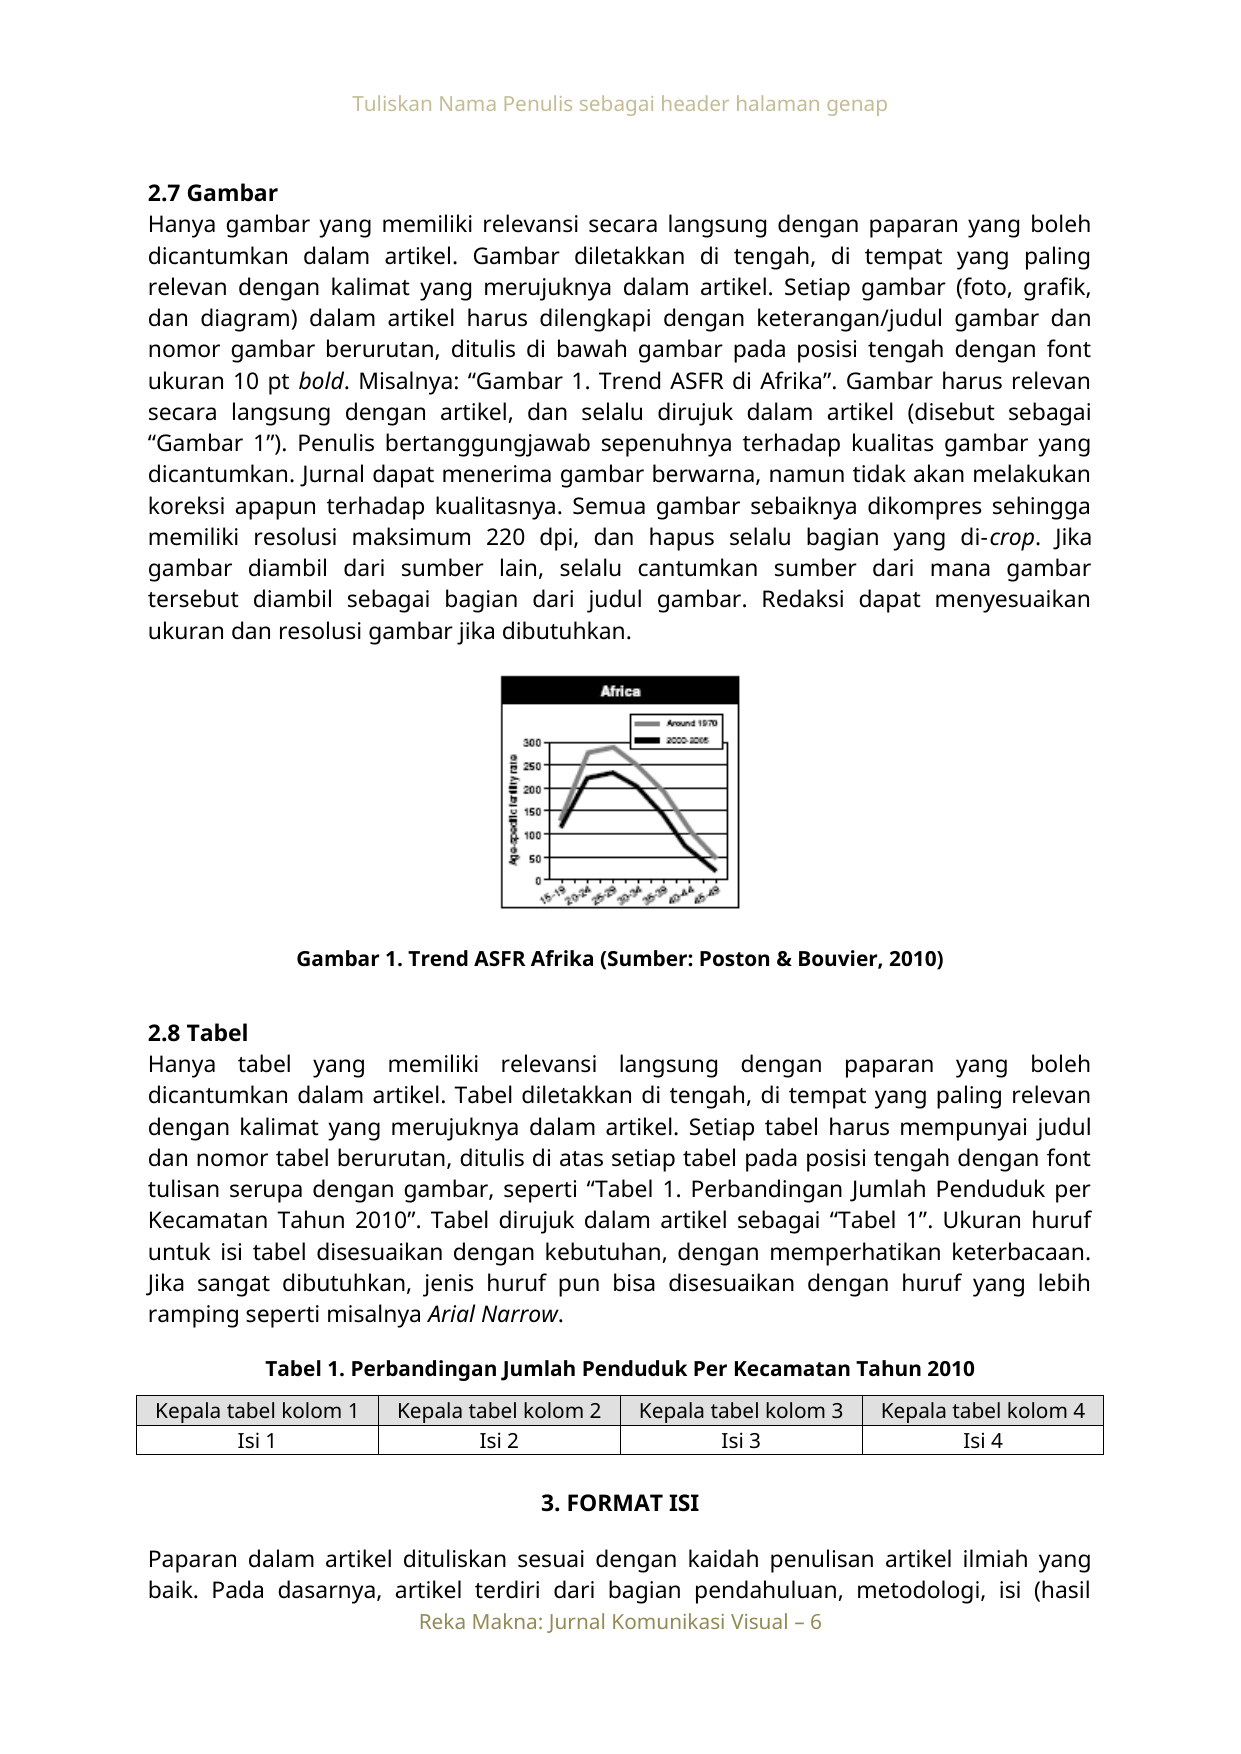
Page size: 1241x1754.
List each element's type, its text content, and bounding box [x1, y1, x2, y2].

table_header Kepala tabel kolom 4 [863, 1396, 1103, 1425]
text Hanya tabel yang memiliki relevansi langsung dengan paparan yang boleh dicantumkan dalam artikel. Tabel diletakkan di tengah, di tempat yang paling relevan dengan kalimat yang merujuknya dalam artikel. Setiap tabel harus mempunyai judul dan nomor tabel berurutan, ditulis di atas setiap tabel pada posisi tengah dengan font tulisan serupa dengan gambar, seperti “Tabel 1. Perbandingan Jumlah Penduduk per Kecamatan Tahun 2010”. Tabel dirujuk dalam artikel sebagai “Tabel 1”. Ukuran huruf untuk isi tabel disesuaikan dengan kebutuhan, dengan memperhatikan keterbacaan. Jika sangat dibutuhkan, jenis huruf pun bisa disesuaikan dengan huruf yang lebih ramping seperti misalnya Arial Narrow. [148, 1048, 1092, 1329]
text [148, 1543, 1092, 1605]
table_cell Isi 2 [379, 1426, 620, 1454]
subtitle 3. format isi [148, 1486, 1092, 1518]
subtitle 2.7 Gambar [148, 177, 1092, 208]
table_cell Isi 4 [863, 1426, 1103, 1454]
table_header Kepala tabel kolom 1 [137, 1396, 378, 1425]
table_cell Isi 3 [621, 1426, 862, 1454]
table_cell Isi 1 [137, 1426, 378, 1454]
text Tabel 1. Perbandingan Jumlah Penduduk Per Kecamatan Tahun 2010 [148, 1354, 1092, 1383]
table_header Kepala tabel kolom 3 [621, 1396, 862, 1425]
text Hanya gambar yang memiliki relevansi secara langsung dengan paparan yang boleh dicantumkan dalam artikel. Gambar diletakkan di tengah, di tempat yang paling relevan dengan kalimat yang merujuknya dalam artikel. Setiap gambar (foto, grafik, dan diagram) dalam artikel harus dilengkapi dengan keterangan/judul gambar dan nomor gambar berurutan, ditulis di bawah gambar pada posisi tengah dengan font ukuran 10 pt bold. Misalnya: “Gambar 1. Trend ASFR di Afrika”. Gambar harus relevan secara langsung dengan artikel, dan selalu dirujuk dalam artikel (disebut sebagai “Gambar 1”). Penulis bertanggungjawab sepenuhnya terhadap kualitas gambar yang dicantumkan. Jurnal dapat menerima gambar berwarna, namun tidak akan melakukan koreksi apapun terhadap kualitasnya. Semua gambar sebaiknya dikompres sehingga memiliki resolusi maksimum 220 dpi, dan hapus selalu bagian yang di-crop. Jika gambar diambil dari sumber lain, selalu cantumkan sumber dari mana gambar tersebut diambil sebagai bagian dari judul gambar. Redaksi dapat menyesuaikan ukuran dan resolusi gambar jika dibutuhkan. [148, 208, 1092, 646]
table_header Kepala tabel kolom 2 [379, 1396, 620, 1425]
text 2.8 Tabel [148, 1017, 1092, 1048]
text Gambar 1. Trend ASFR Afrika (Sumber: Poston & Bouvier, 2010) [148, 944, 1092, 973]
